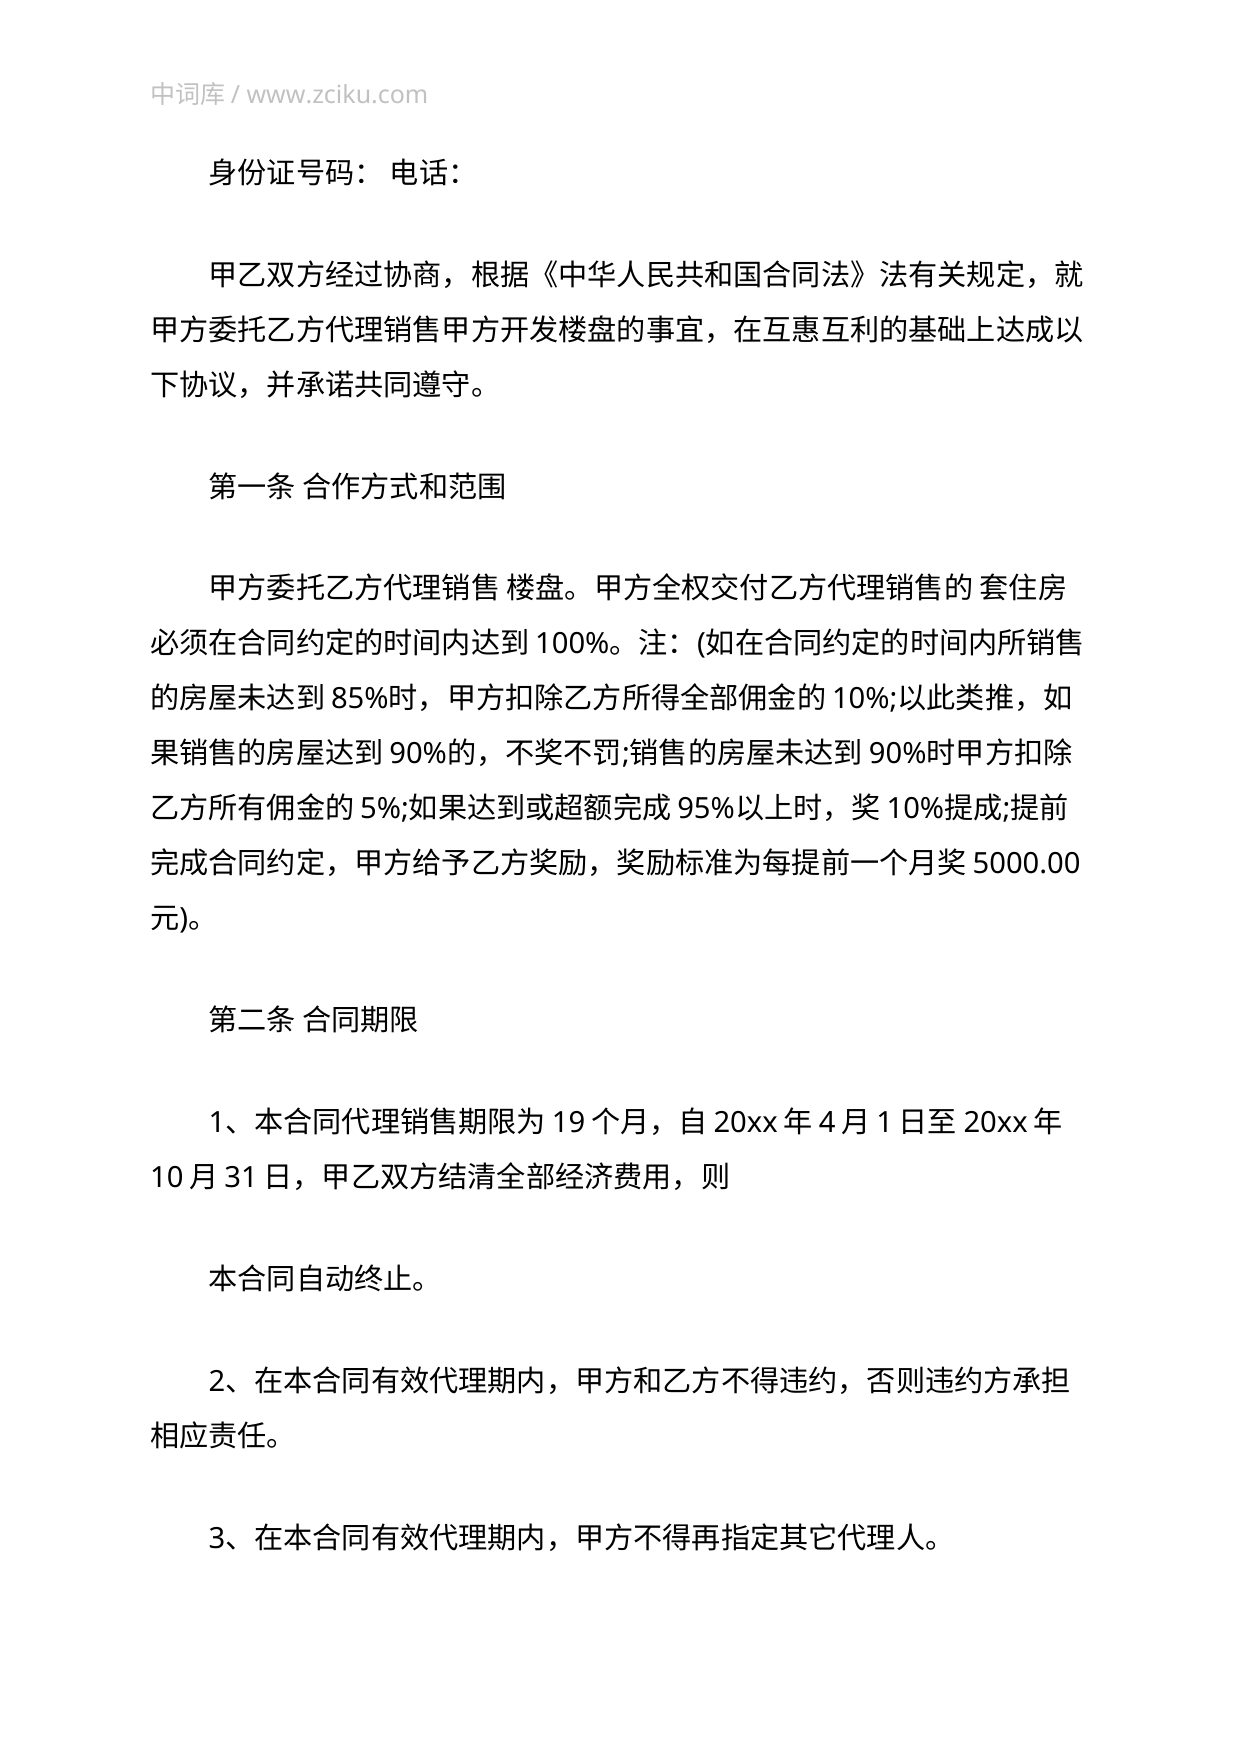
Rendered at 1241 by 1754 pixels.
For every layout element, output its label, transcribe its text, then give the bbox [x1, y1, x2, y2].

text 甲方委托乙方代理销售 楼盘。甲方全权交付乙方代理销售的 套住房必须在合同约定的时间内达到100%。注：(如在合同约定的时间内所销售的房屋未达到85%时，甲方扣除乙方所得全部佣金的10%;以此类推，如果销售的房屋达到90%的，不奖不罚;销售的房屋未达到90%时甲方扣除乙方所有佣金的5%;如果达到或超额完成95%以上时，奖10%提成;提前完成合同约定，甲方给予乙方奖励，奖励标准为每提前一个月奖5000.00元)。 [150, 565, 1090, 937]
text 第二条 合同期限 [150, 997, 1090, 1039]
text 2、在本合同有效代理期内，甲方和乙方不得违约，否则违约方承担相应责任。 [150, 1357, 1090, 1455]
text 1、本合同代理销售期限为19个月，自20xx年4月1日至 20xx年10月31日，甲乙双方结清全部经济费用，则 [150, 1099, 1090, 1196]
text 身份证号码： 电话： [150, 150, 1090, 192]
text 本合同自动终止。 [150, 1256, 1090, 1298]
text 甲乙双方经过协商，根据《中华人民共和国合同法》法有关规定，就甲方委托乙方代理销售甲方开发楼盘的事宜，在互惠互利的基础上达成以下协议，并承诺共同遵守。 [150, 252, 1090, 404]
text 第一条 合作方式和范围 [150, 463, 1090, 506]
text 3、在本合同有效代理期内，甲方不得再指定其它代理人。 [150, 1514, 1090, 1557]
